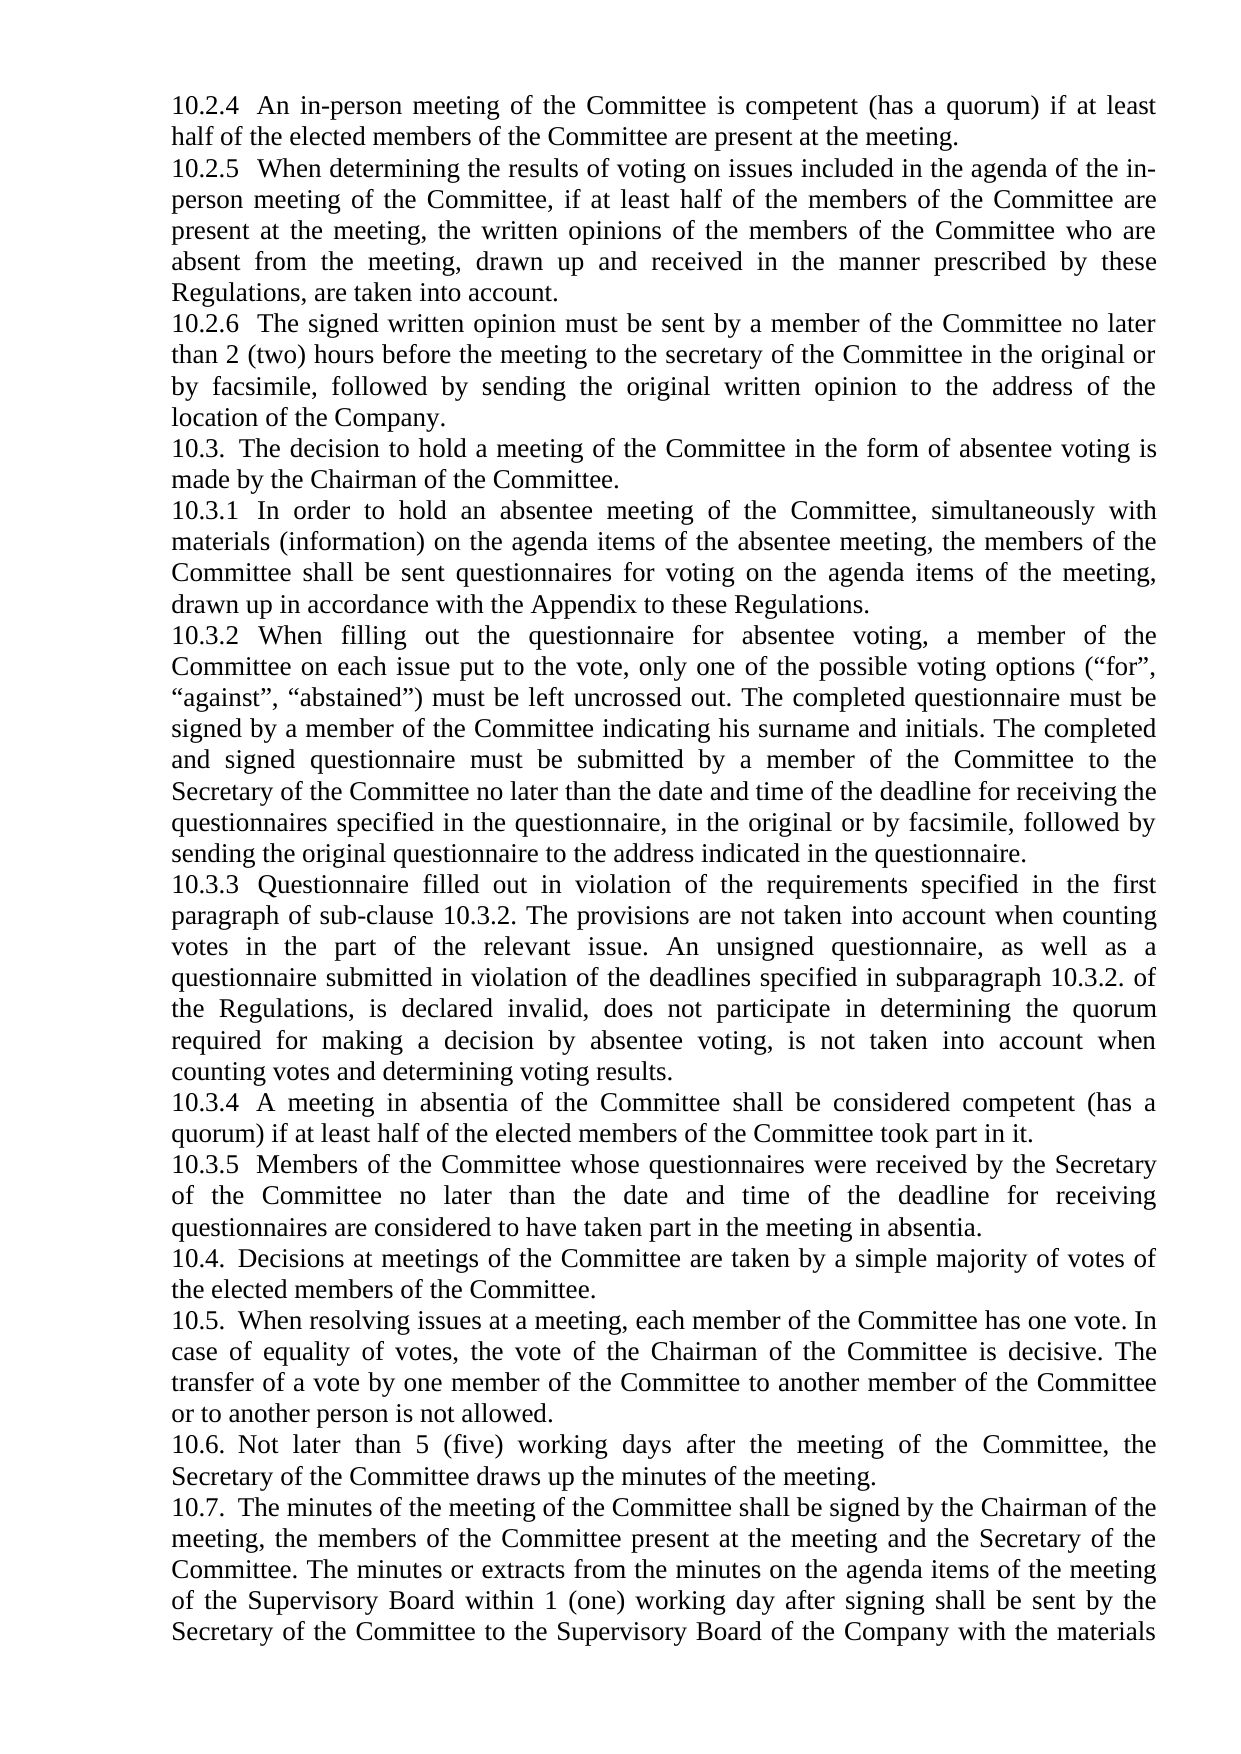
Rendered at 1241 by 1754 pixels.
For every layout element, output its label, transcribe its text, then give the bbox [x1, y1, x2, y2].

list A meeting in absentia of the Committee shall be considered competent (has a quorum) if at least half of the elected members of the Committee took part in it. [171, 1086, 1158, 1148]
list Members of the Committee whose questionnaires were received by the Secretary of the Committee no later than the date and time of the deadline for receiving questionnaires are considered to have taken part in the meeting in absentia. [171, 1148, 1158, 1242]
list When filling out the questionnaire for absentee voting, a member of the Committee on each issue put to the vote, only one of the possible voting options (“for”, “against”, “abstained”) must be left uncrossed out. The completed questionnaire must be signed by a member of the Committee indicating his surname and initials. The completed and signed questionnaire must be submitted by a member of the Committee to the Secretary of the Committee no later than the date and time of the deadline for receiving the questionnaires specified in the questionnaire, in the original or by facsimile, followed by sending the original questionnaire to the address indicated in the questionnaire. [171, 619, 1158, 868]
list In order to hold an absentee meeting of the Committee, simultaneously with materials (information) on the agenda items of the absentee meeting, the members of the Committee shall be sent questionnaires for voting on the agenda items of the meeting, drawn up in accordance with the Appendix to these Regulations. [171, 494, 1158, 619]
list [171, 1491, 1158, 1647]
list When resolving issues at a meeting, each member of the Committee has one vote. In case of equality of votes, the vote of the Chairman of the Committee is decisive. The transfer of a vote by one member of the Committee to another member of the Committee or to another person is not allowed. [171, 1304, 1158, 1429]
list An in-person meeting of the Committee is competent (has a quorum) if at least half of the elected members of the Committee are present at the meeting. [171, 89, 1158, 152]
list Questionnaire filled out in violation of the requirements specified in the first paragraph of sub-clause 10.3.2. The provisions are not taken into account when counting votes in the part of the relevant issue. An unsigned questionnaire, as well as a questionnaire submitted in violation of the deadlines specified in subparagraph 10.3.2. of the Regulations, is declared invalid, does not participate in determining the quorum required for making a decision by absentee voting, is not taken into account when counting votes and determining voting results. [171, 868, 1158, 1086]
list Not later than 5 (five) working days after the meeting of the Committee, the Secretary of the Committee draws up the minutes of the meeting. [171, 1429, 1158, 1491]
list Decisions at meetings of the Committee are taken by a simple majority of votes of the elected members of the Committee. [171, 1242, 1158, 1304]
list The decision to hold a meeting of the Committee in the form of absentee voting is made by the Chairman of the Committee. [171, 432, 1158, 494]
list When determining the results of voting on issues included in the agenda of the in-person meeting of the Committee, if at least half of the members of the Committee are present at the meeting, the written opinions of the members of the Committee who are absent from the meeting, drawn up and received in the manner prescribed by these Regulations, are taken into account. [171, 152, 1158, 307]
list The signed written opinion must be sent by a member of the Committee no later than 2 (two) hours before the meeting to the secretary of the Committee in the original or by facsimile, followed by sending the original written opinion to the address of the location of the Company. [171, 307, 1158, 432]
